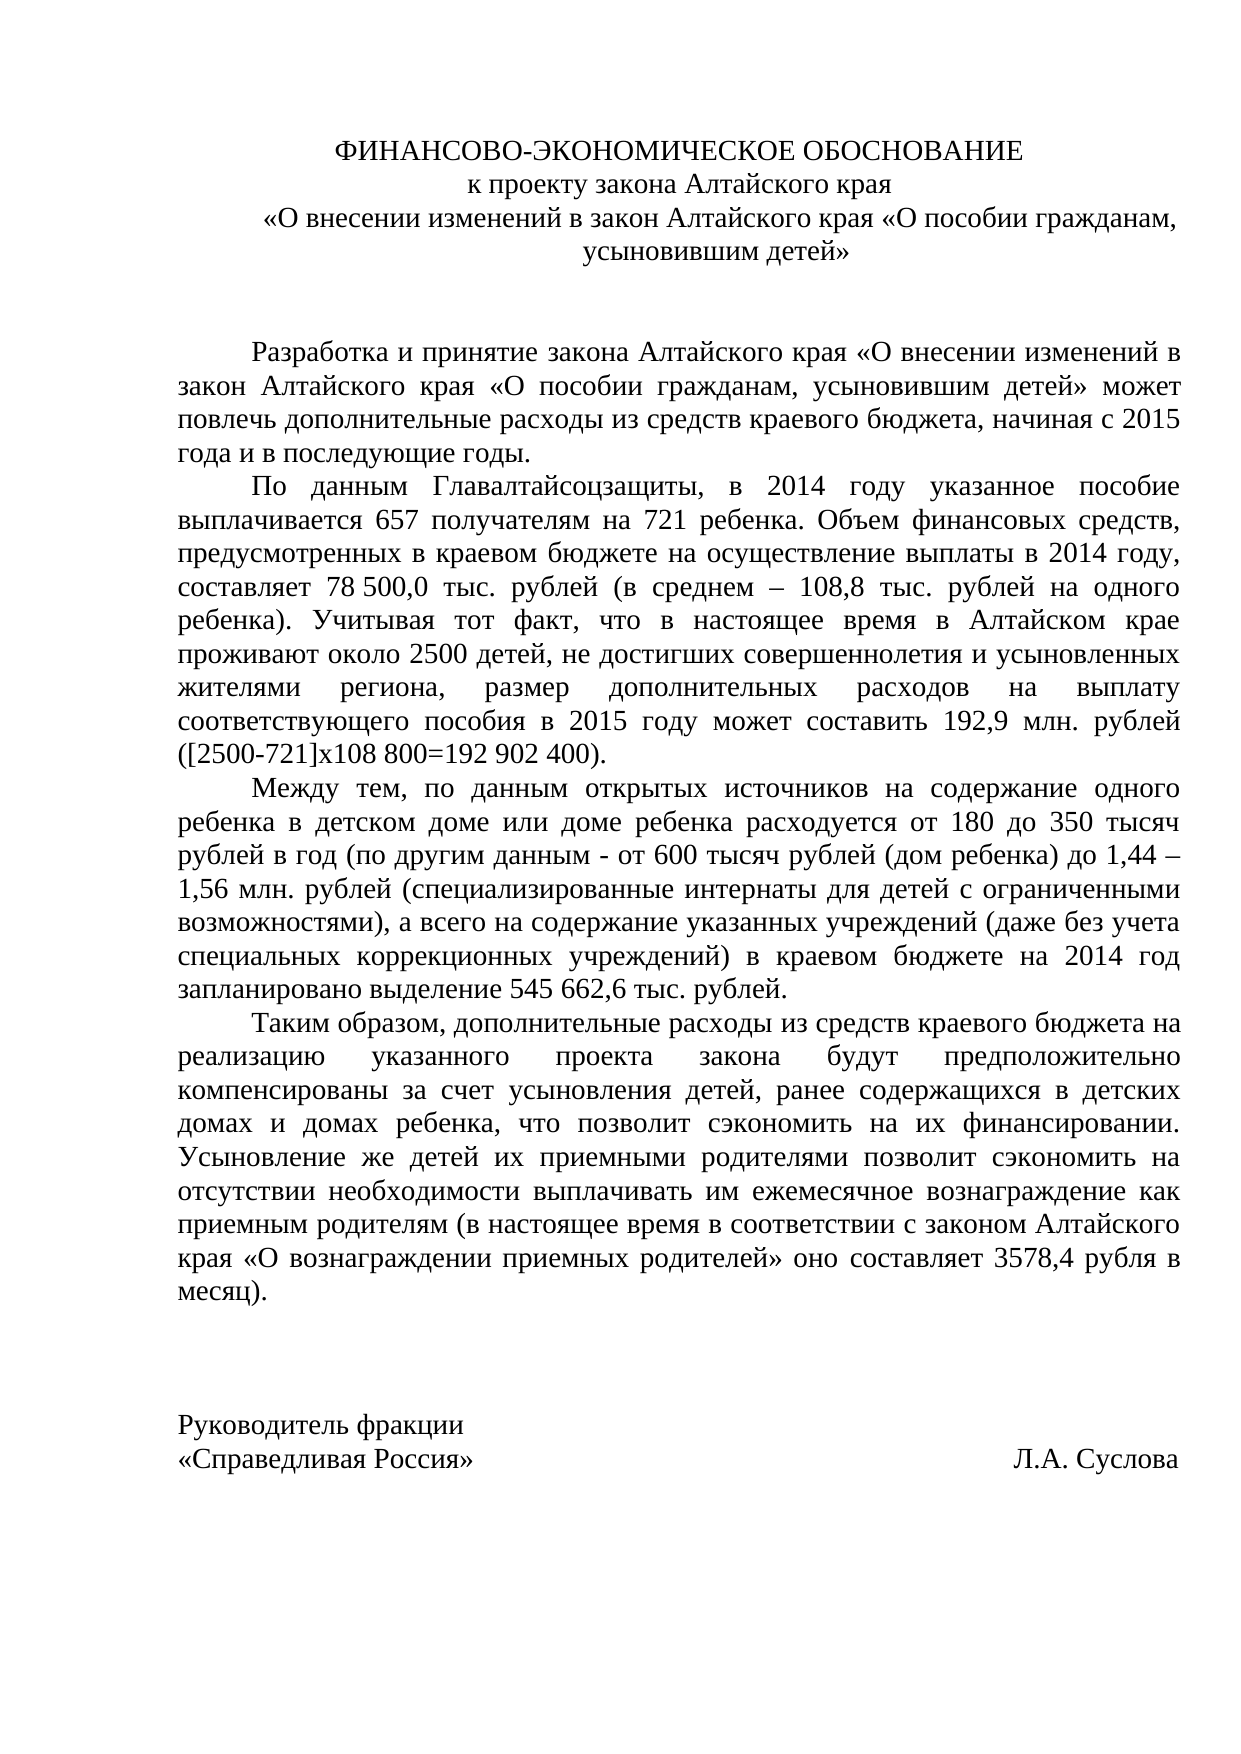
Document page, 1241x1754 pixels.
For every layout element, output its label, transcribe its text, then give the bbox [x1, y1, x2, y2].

text Руководитель фракции [177, 1407, 1181, 1441]
text ФИНАНСОВО-ЭКОНОМИЧЕСКОЕ ОБОСНОВАНИЕ [177, 133, 1181, 166]
text Таким образом, дополнительные расходы из средств краевого бюджета на реализацию указанного проекта закона будут предположительно компенсированы за счет усыновления детей, ранее содержащихся в детских домах и домах ребенка, что позволит сэкономить на их финансировании. Усыновление же детей их приемными родителями позволит сэкономить на отсутствии необходимости выплачивать им ежемесячное вознаграждение как приемным родителям (в настоящее время в соответствии с законом Алтайского края «О вознаграждении приемных родителей» оно составляет 3578,4 рубля в месяц). [177, 1005, 1181, 1307]
text «Справедливая Россия» Л.А. Суслова [177, 1441, 1181, 1474]
text По данным Главалтайсоцзащиты, в 2014 году указанное пособие выплачивается 657 получателям на 721 ребенка. Объем финансовых средств, предусмотренных в краевом бюджете на осуществление выплаты в 2014 году, составляет 78 500,0 тыс. рублей (в среднем – 108,8 тыс. рублей на одного ребенка). Учитывая тот факт, что в настоящее время в Алтайском крае проживают около 2500 детей, не достигших совершеннолетия и усыновленных жителями региона, размер дополнительных расходов на выплату соответствующего пособия в 2015 году может составить 192,9 млн. рублей ([2500-721]х108 800=192 902 400). [177, 468, 1181, 770]
text «О внесении изменений в закон Алтайского края «О пособии гражданам, усыновившим детей» [251, 200, 1181, 267]
text Между тем, по данным открытых источников на содержание одного ребенка в детском доме или доме ребенка расходуется от 180 до 350 тысяч рублей в год (по другим данным - от 600 тысяч рублей (дом ребенка) до 1,44 – 1,56 млн. рублей (специализированные интернаты для детей с ограниченными возможностями), а всего на содержание указанных учреждений (даже без учета специальных коррекционных учреждений) в краевом бюджете на 2014 год запланировано выделение 545 662,6 тыс. рублей. [177, 770, 1181, 1005]
text Разработка и принятие закона Алтайского края «О внесении изменений в закон Алтайского края «О пособии гражданам, усыновившим детей» может повлечь дополнительные расходы из средств краевого бюджета, начиная с 2015 года и в последующие годы. [177, 334, 1181, 468]
text к проекту закона Алтайского края [177, 166, 1181, 200]
